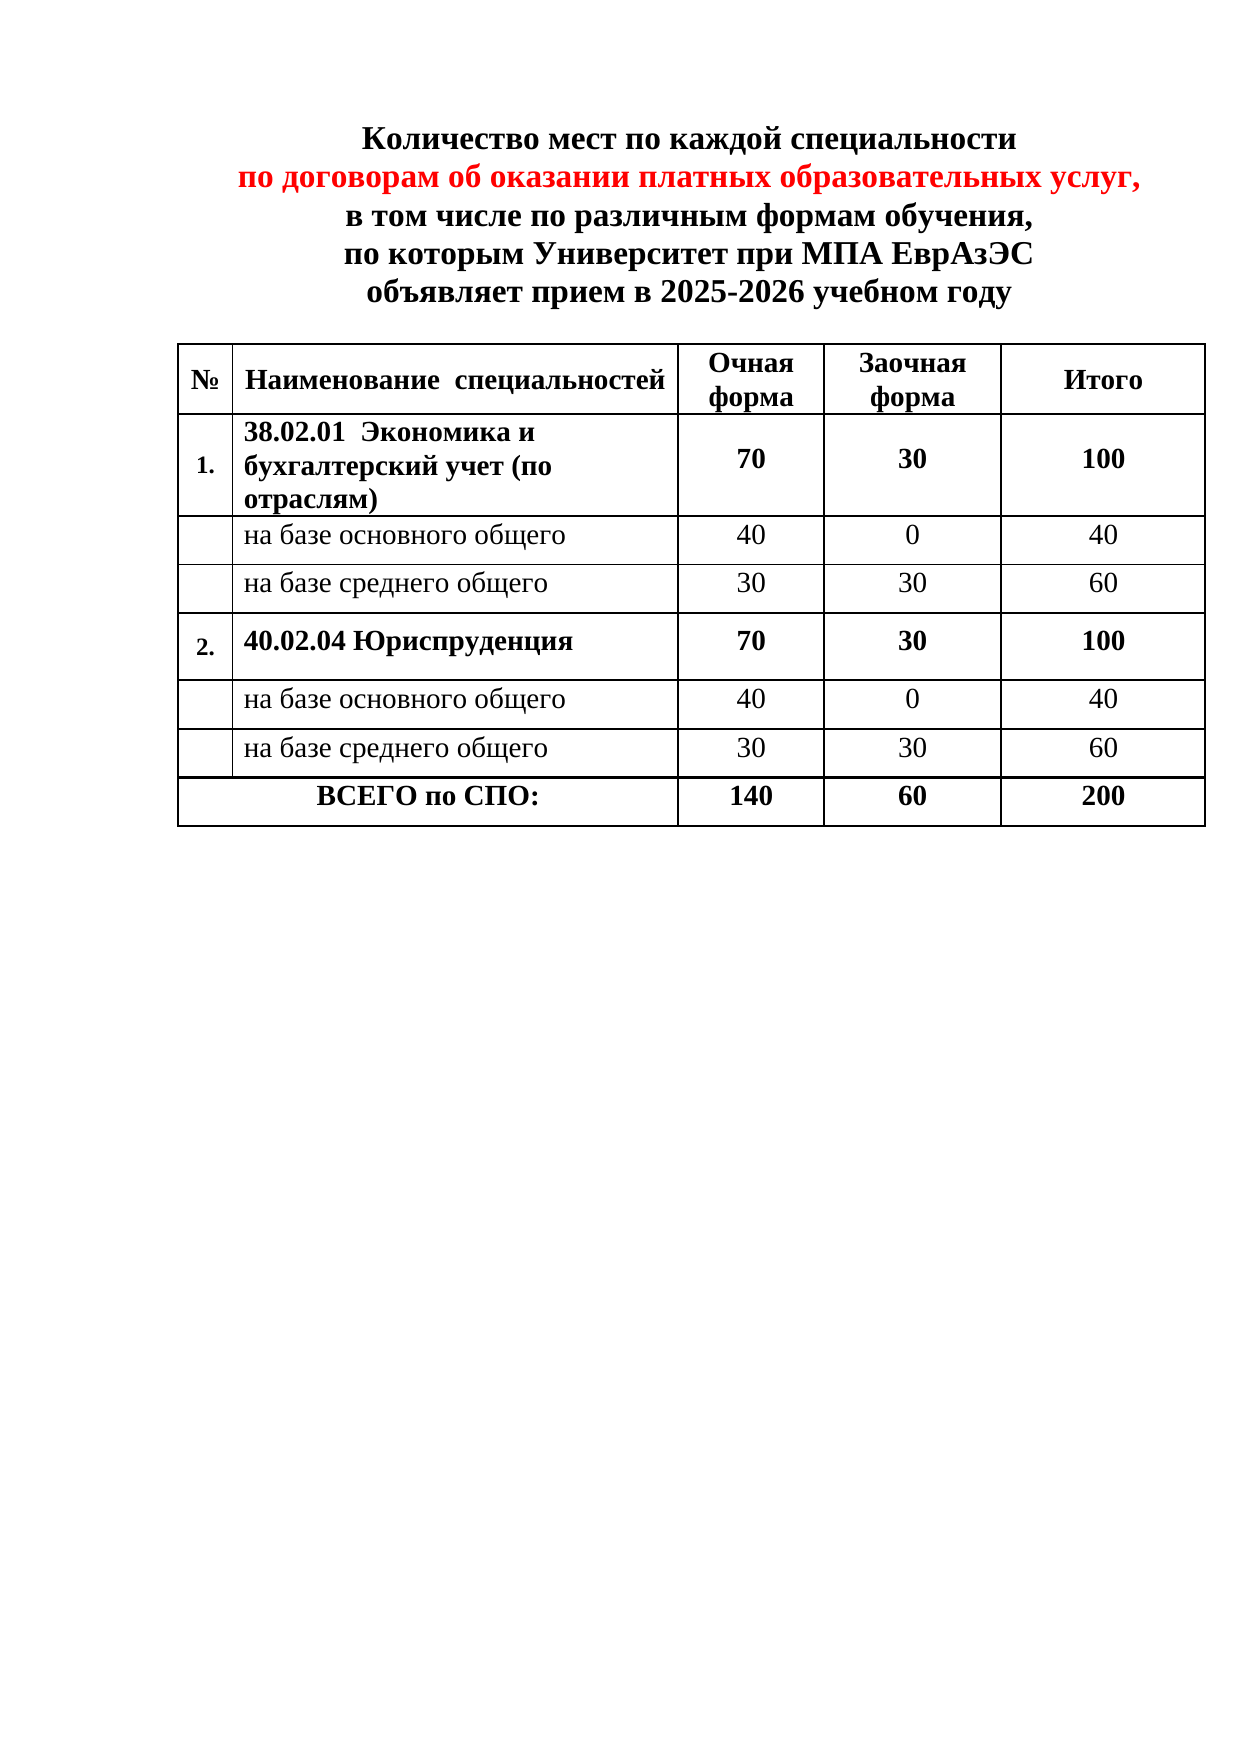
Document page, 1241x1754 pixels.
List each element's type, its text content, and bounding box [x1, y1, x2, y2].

table_cell [179, 730, 232, 776]
table_cell на базе среднего общего [233, 730, 677, 776]
table_cell [179, 681, 232, 728]
table_cell 40 [679, 681, 823, 728]
table_cell на базе основного общего [233, 681, 677, 728]
table_cell на базе основного общего [233, 517, 677, 564]
table_cell 70 [679, 415, 823, 515]
table_cell Очная форма [679, 345, 823, 412]
table_cell 30 [825, 730, 1000, 776]
table_cell 1. [179, 415, 232, 515]
table_cell Заочная форма [825, 345, 1000, 412]
table_cell 100 [1002, 614, 1204, 679]
table_cell 30 [825, 565, 1000, 612]
table_cell 40 [679, 517, 823, 564]
table_cell 60 [1002, 565, 1204, 612]
table_cell 40 [1002, 517, 1204, 564]
table_cell 200 [1002, 779, 1204, 825]
table_cell [179, 517, 232, 564]
table_cell 30 [825, 614, 1000, 679]
table_cell на базе среднего общего [233, 565, 677, 612]
table_cell 40 [1002, 681, 1204, 728]
table_cell 0 [825, 681, 1000, 728]
table_cell 30 [679, 565, 823, 612]
table_cell 40.02.04 Юриспруденция [233, 614, 677, 679]
table_cell ВСЕГО по СПО: [179, 779, 677, 825]
table_cell 30 [825, 415, 1000, 515]
table_cell № [179, 345, 232, 412]
table_cell Итого [1002, 345, 1204, 412]
table_cell 140 [679, 779, 823, 825]
table_cell 0 [825, 517, 1000, 564]
table_cell Наименование специальностей [233, 345, 677, 412]
table_cell 30 [679, 730, 823, 776]
table_cell 60 [825, 779, 1000, 825]
table_cell 100 [1002, 415, 1204, 515]
table_header Количество мест по каждой специальности по договорам об оказании платных образовательных услуг, в том числе по различным формам обучения, по которым Университет при МПА ЕврАзЭС объявляет прием в 2025-2026 учебном году [176, 118, 1203, 343]
table_cell 60 [1002, 730, 1204, 776]
table_cell 38.02.01 Экономика и бухгалтерский учет (по отраслям) [233, 415, 677, 515]
table_cell 2. [179, 614, 232, 679]
table_cell 70 [679, 614, 823, 679]
table_cell [179, 565, 232, 612]
